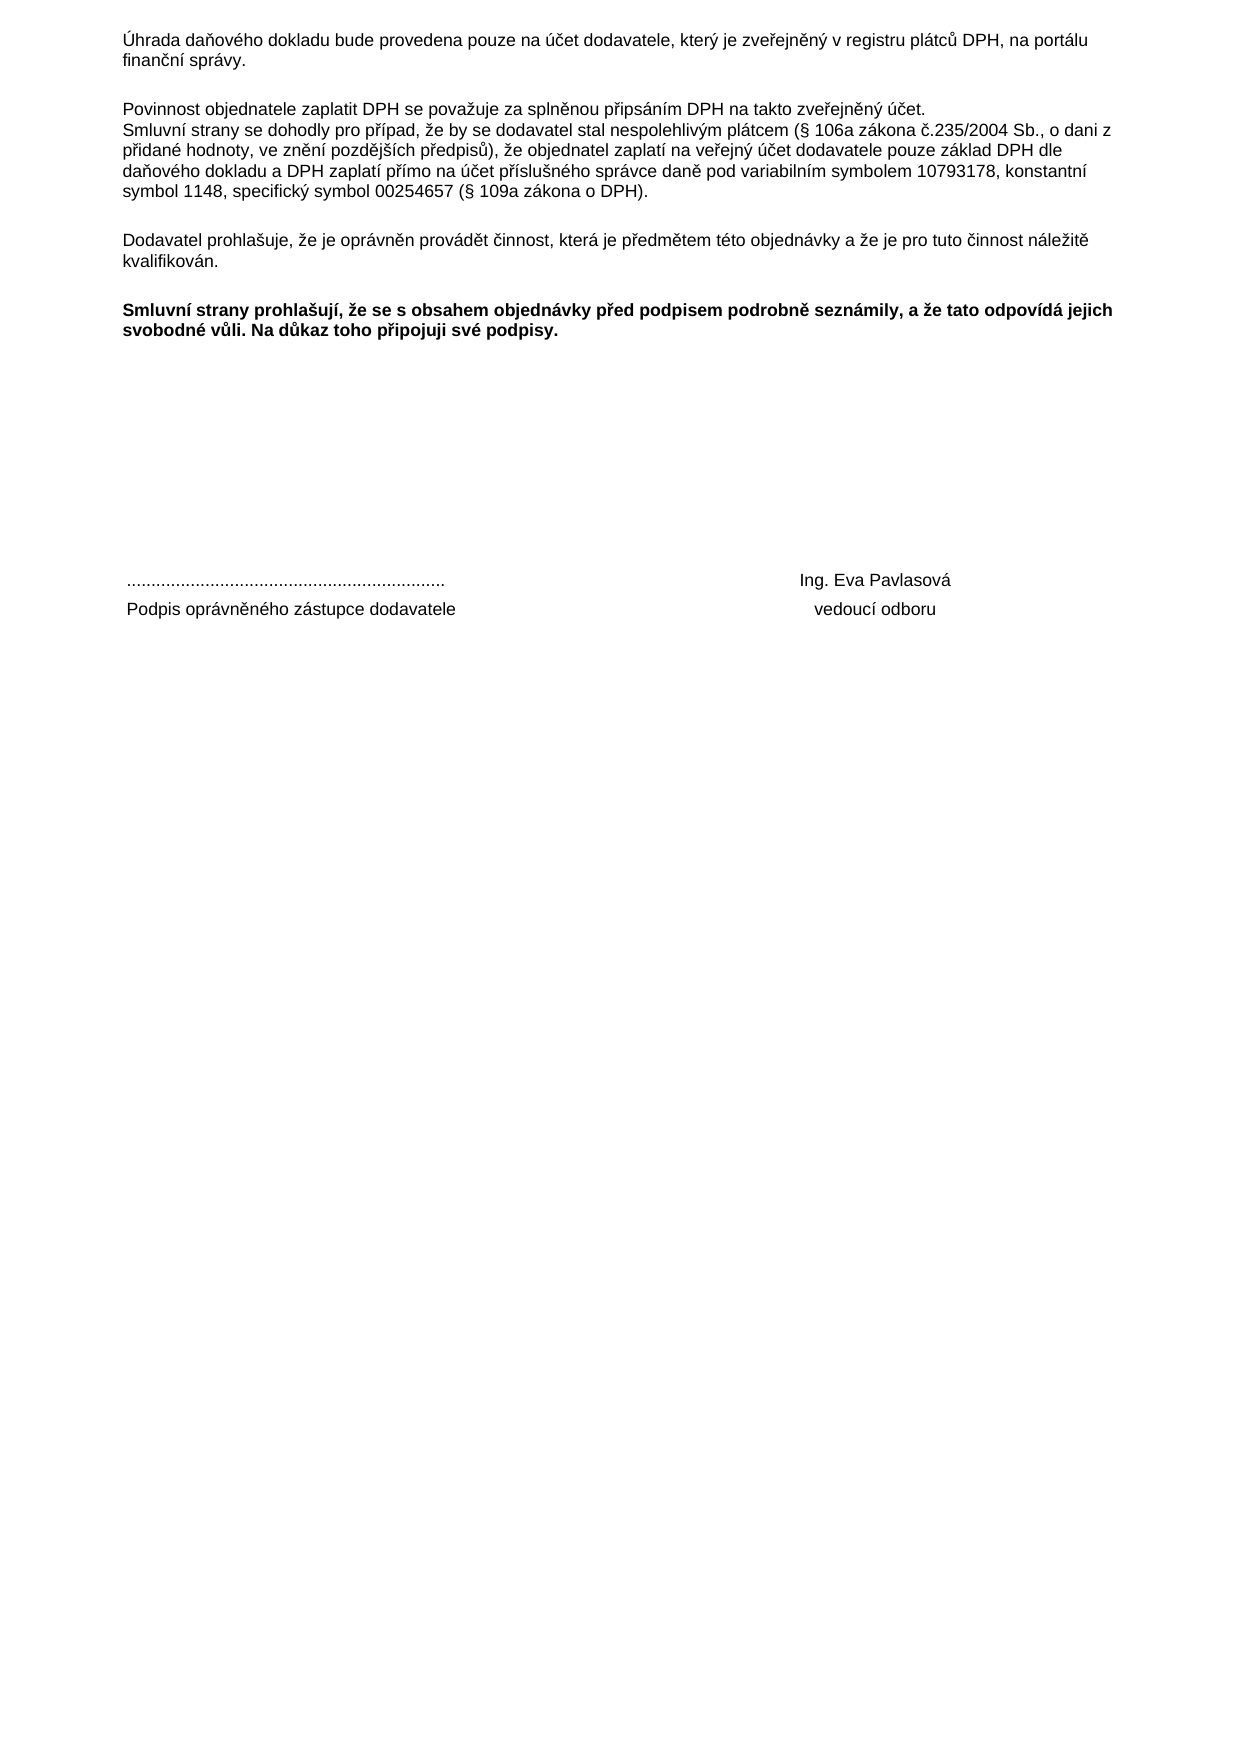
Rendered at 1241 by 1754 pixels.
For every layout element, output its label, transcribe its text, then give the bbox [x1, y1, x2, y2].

table_cell vedoucí odboru [624, 595, 1126, 623]
table_cell Podpis oprávněného zástupce dodavatele [122, 595, 624, 623]
text Smluvní strany prohlašují, že se s obsahem objednávky před podpisem podrobně seznámily, a že tato odpovídá jejich svobodné vůli. Na důkaz toho připojuji své podpisy. [122, 299, 1118, 340]
text Úhrada daňového dokladu bude provedena pouze na účet dodavatele, který je zveřejněný v registru plátců DPH, na portálu finanční správy. [122, 29, 1118, 70]
table_header ................................................................. [122, 566, 624, 594]
text Dodavatel prohlašuje, že je oprávněn provádět činnost, která je předmětem této objednávky a že je pro tuto činnost náležitě kvalifikován. [122, 230, 1118, 271]
table_header Ing. Eva Pavlasová [624, 566, 1126, 594]
text Povinnost objednatele zaplatit DPH se považuje za splněnou připsáním DPH na takto zveřejněný účet. Smluvní strany se dohodly pro případ, že by se dodavatel stal nespolehlivým plátcem (§ 106a zákona č.235/2004 Sb., o dani z přidané hodnoty, ve znění pozdějších předpisů), že objednatel zaplatí na veřejný účet dodavatele pouze základ DPH dle daňového dokladu a DPH zaplatí přímo na účet příslušného správce daně pod variabilním symbolem 10793178, konstantní symbol 1148, specifický symbol 00254657 (§ 109a zákona o DPH). [122, 99, 1118, 201]
